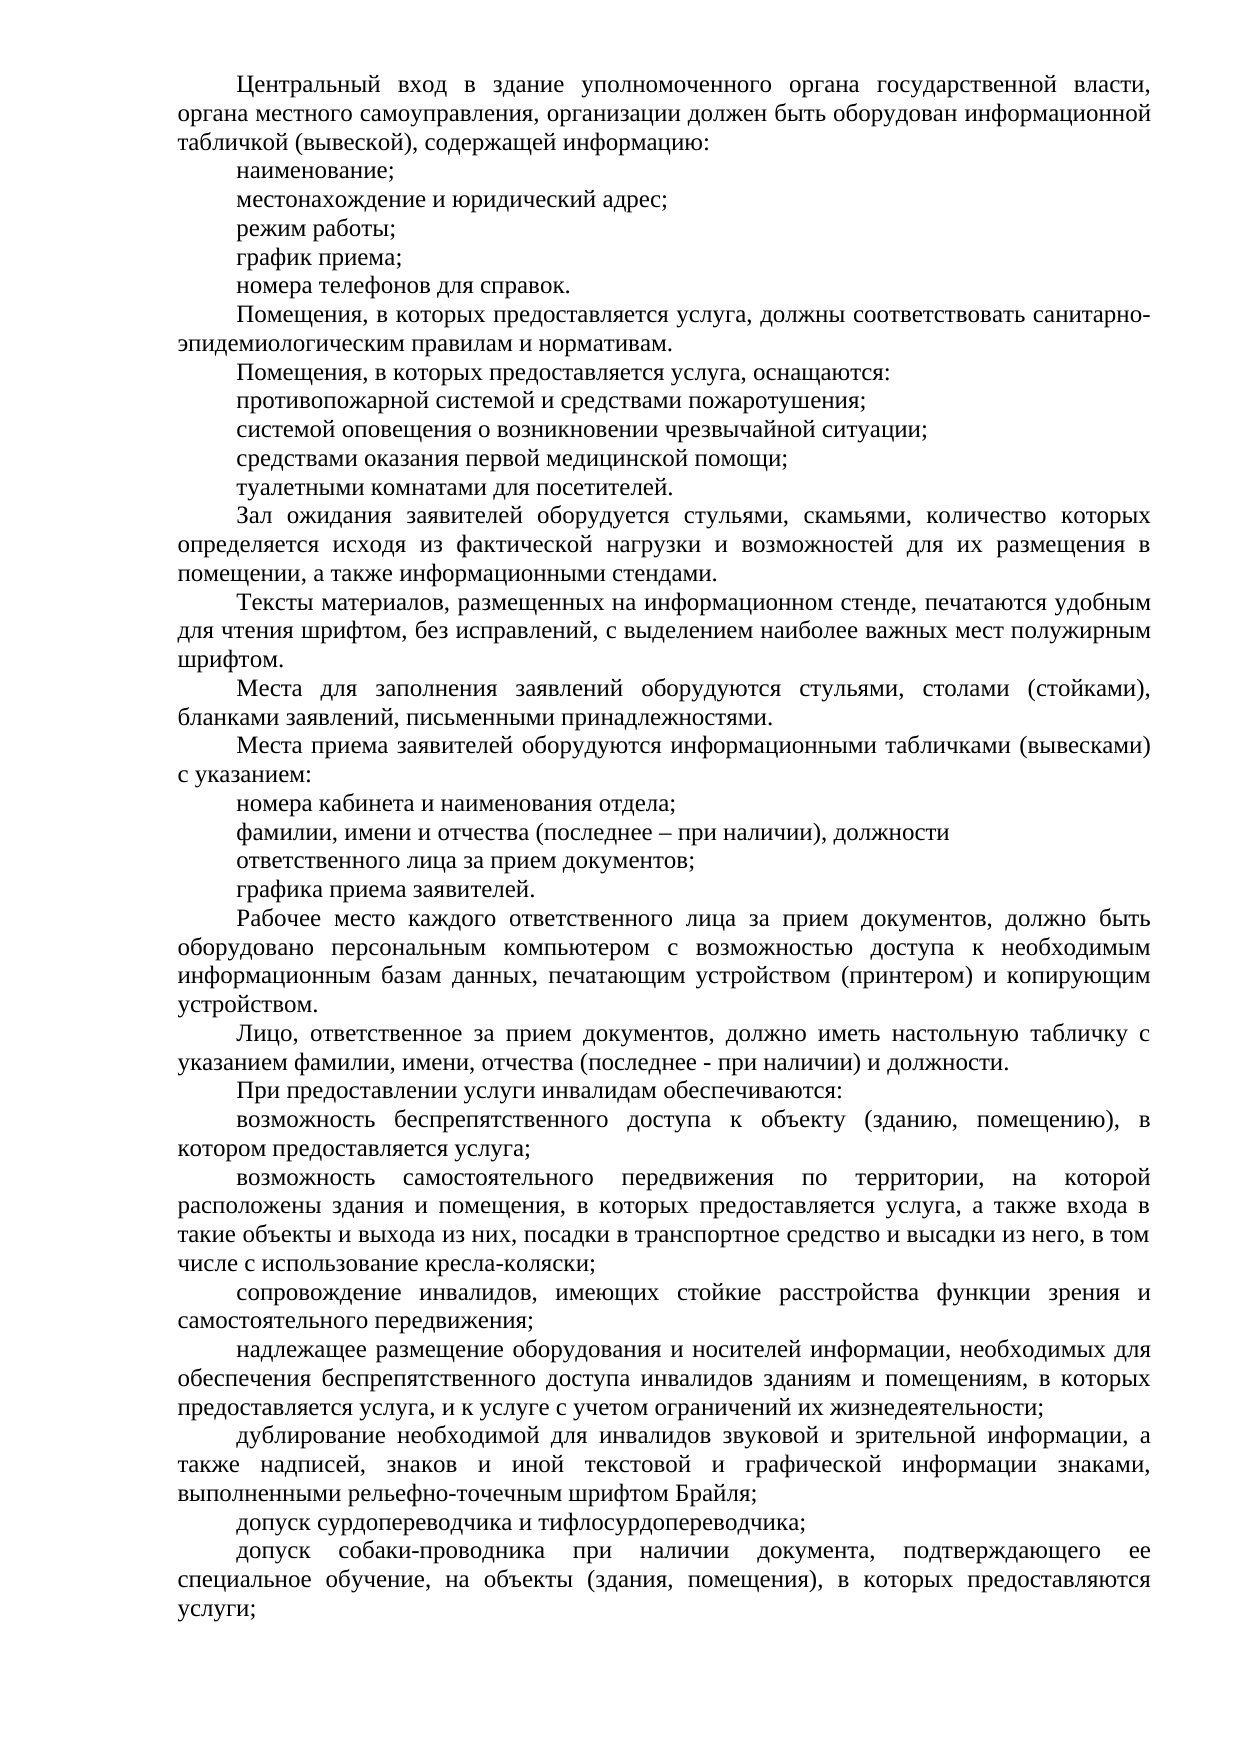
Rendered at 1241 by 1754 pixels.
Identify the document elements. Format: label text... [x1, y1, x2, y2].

text Помещения, в которых предоставляется услуга, должны соответствовать санитарно-эпидемиологическим правилам и нормативам. [177, 299, 1152, 357]
text фамилии, имени и отчества (последнее – при наличии), должности [177, 817, 1152, 846]
text При предоставлении услуги инвалидам обеспечиваются: [177, 1076, 1152, 1104]
text график приема; [177, 242, 1152, 271]
text противопожарной системой и средствами пожаротушения; [177, 386, 1152, 414]
text Рабочее место каждого ответственного лица за прием документов, должно быть оборудовано персональным компьютером с возможностью доступа к необходимым информационным базам данных, печатающим устройством (принтером) и копирующим устройством. [177, 903, 1152, 1018]
text сопровождение инвалидов, имеющих стойкие расстройства функции зрения и самостоятельного передвижения; [177, 1277, 1152, 1334]
text номера телефонов для справок. [177, 271, 1152, 299]
text режим работы; [177, 213, 1152, 242]
text графика приема заявителей. [177, 874, 1152, 903]
text надлежащее размещение оборудования и носителей информации, необходимых для обеспечения беспрепятственного доступа инвалидов зданиям и помещениям, в которых предоставляется услуга, и к услуге с учетом ограничений их жизнедеятельности; [177, 1334, 1152, 1421]
text Зал ожидания заявителей оборудуется стульями, скамьями, количество которых определяется исходя из фактической нагрузки и возможностей для их размещения в помещении, а также информационными стендами. [177, 501, 1152, 587]
text Места для заполнения заявлений оборудуются стульями, столами (стойками), бланками заявлений, письменными принадлежностями. [177, 673, 1152, 731]
text Центральный вход в здание уполномоченного органа государственной власти, органа местного самоуправления, организации должен быть оборудован информационной табличкой (вывеской), содержащей информацию: [177, 69, 1152, 156]
text наименование; [177, 156, 1152, 184]
text средствами оказания первой медицинской помощи; [177, 443, 1152, 472]
text допуск собаки-проводника при наличии документа, подтверждающего ее специальное обучение, на объекты (здания, помещения), в которых предоставляются услуги; [177, 1536, 1152, 1622]
text возможность самостоятельного передвижения по территории, на которой расположены здания и помещения, в которых предоставляется услуга, а также входа в такие объекты и выхода из них, посадки в транспортное средство и высадки из него, в том числе с использование кресла-коляски; [177, 1162, 1152, 1277]
text Помещения, в которых предоставляется услуга, оснащаются: [177, 357, 1152, 386]
text Лицо, ответственное за прием документов, должно иметь настольную табличку с указанием фамилии, имени, отчества (последнее - при наличии) и должности. [177, 1018, 1152, 1076]
text туалетными комнатами для посетителей. [177, 472, 1152, 501]
text Тексты материалов, размещенных на информационном стенде, печатаются удобным для чтения шрифтом, без исправлений, с выделением наиболее важных мест полужирным шрифтом. [177, 587, 1152, 673]
text системой оповещения о возникновении чрезвычайной ситуации; [177, 414, 1152, 443]
text номера кабинета и наименования отдела; [177, 788, 1152, 817]
text ответственного лица за прием документов; [177, 846, 1152, 874]
text допуск сурдопереводчика и тифлосурдопереводчика; [177, 1507, 1152, 1536]
text Места приема заявителей оборудуются информационными табличками (вывесками) с указанием: [177, 731, 1152, 788]
text дублирование необходимой для инвалидов звуковой и зрительной информации, а также надписей, знаков и иной текстовой и графической информации знаками, выполненными рельефно-точечным шрифтом Брайля; [177, 1421, 1152, 1507]
text возможность беспрепятственного доступа к объекту (зданию, помещению), в котором предоставляется услуга; [177, 1104, 1152, 1162]
text местонахождение и юридический адрес; [177, 184, 1152, 213]
